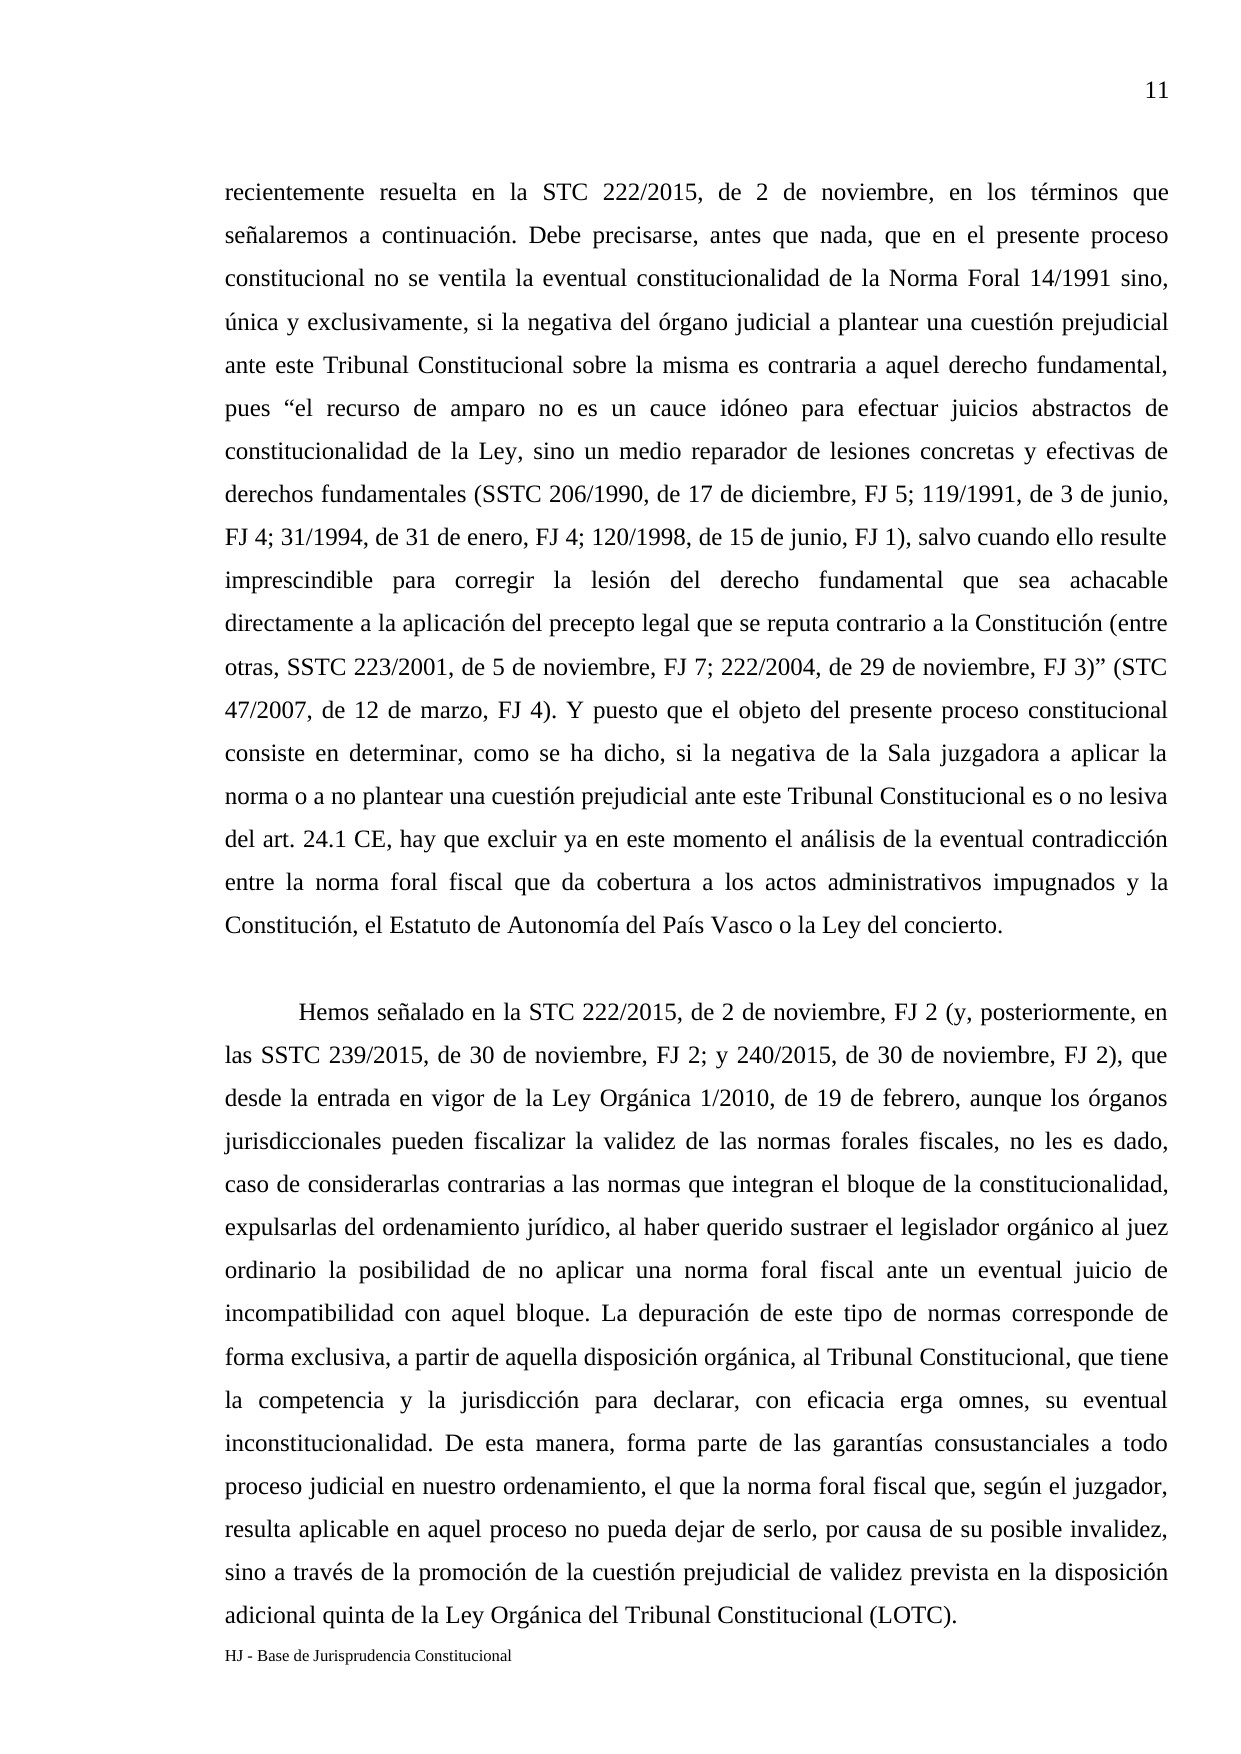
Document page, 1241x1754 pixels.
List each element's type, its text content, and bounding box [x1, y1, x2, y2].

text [224, 177, 1169, 939]
text Hemos señalado en la STC 222/2015, de 2 de noviembre, FJ 2 (y, posteriormente, en las SSTC 239/2015, de 30 de noviembre, FJ 2; y 240/2015, de 30 de noviembre, FJ 2), que desde la entrada en vigor de la Ley Orgánica 1/2010, de 19 de febrero, aunque los órganos jurisdiccionales pueden fiscalizar la validez de las normas forales fiscales, no les es dado, caso de considerarlas contrarias a las normas que integran el bloque de la constitucionalidad, expulsarlas del ordenamiento jurídico, al haber querido sustraer el legislador orgánico al juez ordinario la posibilidad de no aplicar una norma foral fiscal ante un eventual juicio de incompatibilidad con aquel bloque. La depuración de este tipo de normas corresponde de forma exclusiva, a partir de aquella disposición orgánica, al Tribunal Constitucional, que tiene la competencia y la jurisdicción para declarar, con eficacia erga omnes, su eventual inconstitucionalidad. De esta manera, forma parte de las garantías consustanciales a todo proceso judicial en nuestro ordenamiento, el que la norma foral fiscal que, según el juzgador, resulta aplicable en aquel proceso no pueda dejar de serlo, por causa de su posible invalidez, sino a través de la promoción de la cuestión prejudicial de validez prevista en la disposición adicional quinta de la Ley Orgánica del Tribunal Constitucional (LOTC). [224, 997, 1169, 1629]
